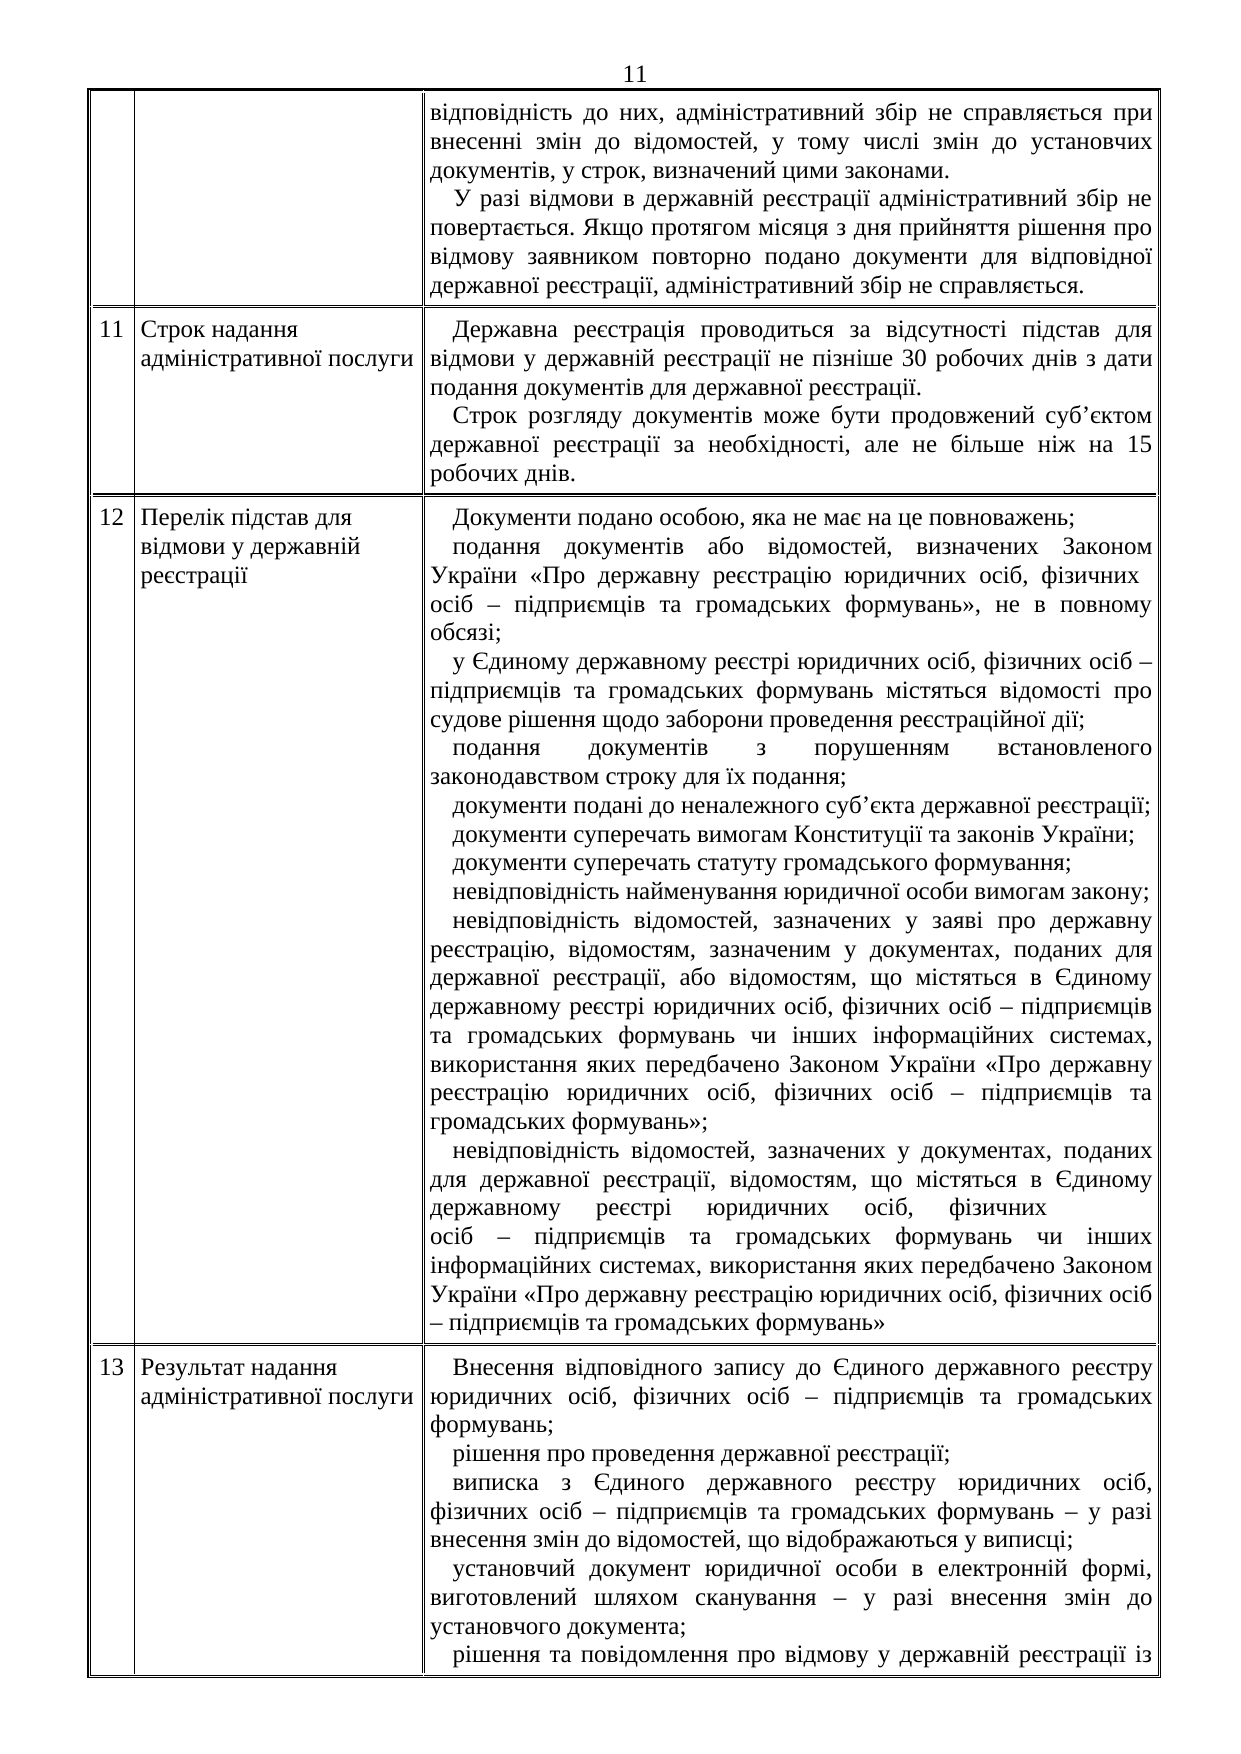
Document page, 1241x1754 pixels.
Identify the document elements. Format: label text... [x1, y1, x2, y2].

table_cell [135, 1346, 424, 1674]
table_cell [135, 91, 424, 305]
table_cell 11 [89, 305, 134, 493]
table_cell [424, 91, 1158, 305]
table_cell Державна реєстрація проводиться за відсутності підстав для відмови у державній реєстрації не пізніше 30 робочих днів з дати подання документів для державної реєстрації. Строк розгляду документів може бути продовжений суб’єктом державної реєстрації за необхідності, але не більше ніж на 15 робочих днів. [424, 305, 1159, 493]
table_cell 13 [91, 1343, 134, 1674]
table_cell Строк надання адміністративної послуги [135, 308, 422, 493]
table_cell Документи подано особою, яка не має на це повноважень; подання документів або відомостей, визначених Законом України «Про державну реєстрацію юридичних осіб, фізичних осіб – підприємців та громадських формувань», не в повному обсязі; у Єдиному державному реєстрі юридичних осіб, фізичних осіб – підприємців та громадських формувань містяться відомості про судове рішення щодо заборони проведення реєстраційної дії; подання документів з порушенням встановленого законодавством строку для їх подання; документи подані до неналежного суб’єкта державної реєстрації; документи суперечать вимогам Конституції та законів України; документи суперечать статуту громадського формування; невідповідність найменування юридичної особи вимогам закону; невідповідність відомостей, зазначених у заяві про державну реєстрацію, відомостям, зазначеним у документах, поданих для державної реєстрації, або відомостям, що містяться в Єдиному державному реєстрі юридичних осіб, фізичних осіб – підприємців та громадських формувань чи інших інформаційних системах, використання яких передбачено Законом України «Про державну реєстрацію юридичних осіб, фізичних осіб – підприємців та громадських формувань»; невідповідність відомостей, зазначених у документах, поданих для державної реєстрації, відомостям, що містяться в Єдиному державному реєстрі юридичних осіб, фізичних осіб – підприємців та громадських формувань чи інших інформаційних системах, використання яких передбачено Законом України «Про державну реєстрацію юридичних осіб, фізичних осіб – підприємців та громадських формувань» [425, 493, 1158, 1342]
table_cell 10 [91, 91, 134, 305]
table_cell Перелік підстав для відмови у державній реєстрації [135, 497, 422, 1342]
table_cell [424, 1343, 1158, 1674]
table_cell 12 [91, 493, 134, 1342]
